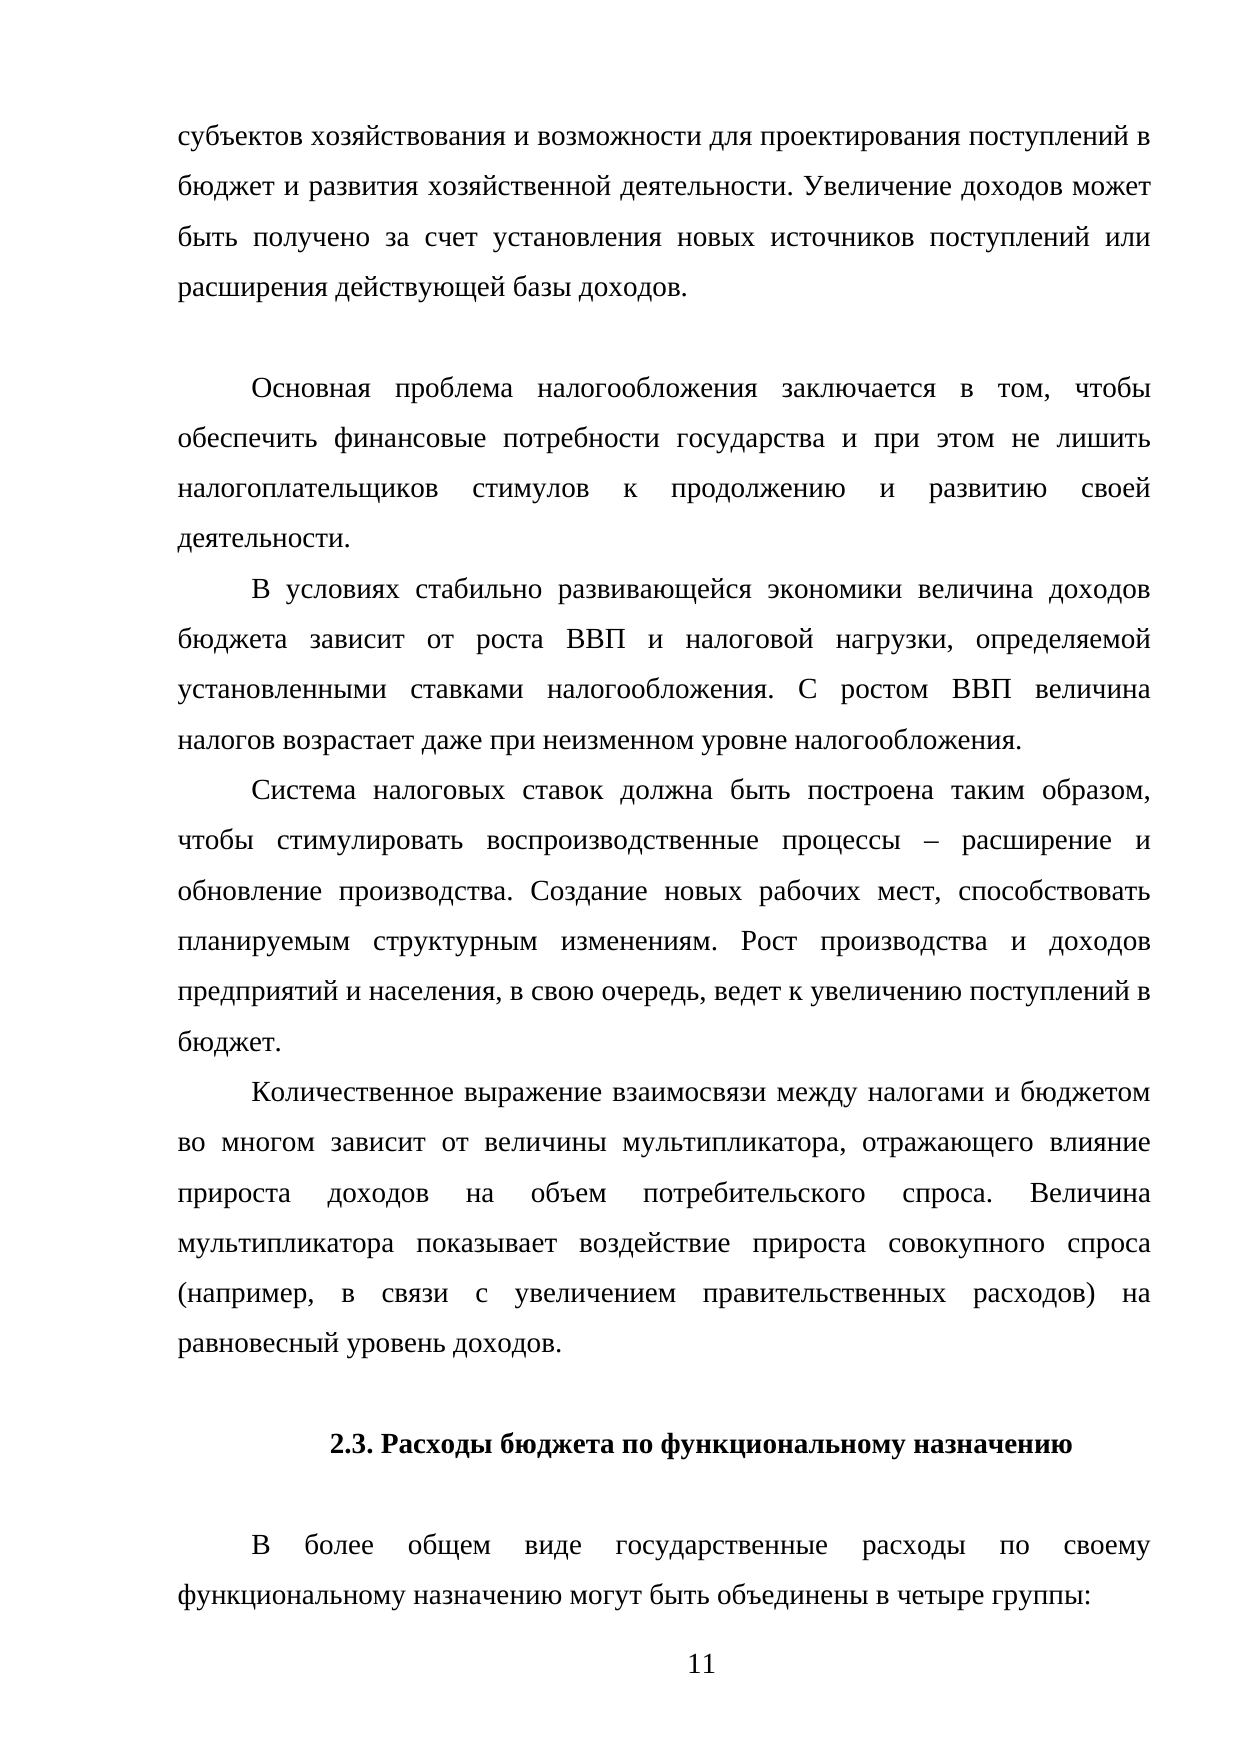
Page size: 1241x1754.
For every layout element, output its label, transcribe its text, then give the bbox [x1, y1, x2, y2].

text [177, 118, 1152, 303]
text 2.3. Расходы бюджета по функциональному назначению [177, 1426, 1152, 1460]
text Количественное выражение взаимосвязи между налогами и бюджетом во многом зависит от величины мультипликатора, отражающего влияние прироста доходов на объем потребительского спроса. Величина мультипликатора показывает воздействие прироста совокупного спроса (например, в связи с увеличением правительственных расходов) на равновесный уровень доходов. [177, 1074, 1152, 1359]
text Основная проблема налогообложения заключается в том, чтобы обеспечить финансовые потребности государства и при этом не лишить налогоплательщиков стимулов к продолжению и развитию своей деятельности. [177, 370, 1152, 554]
text В более общем виде государственные расходы по своему функциональному назначению могут быть объединены в четыре группы: [177, 1527, 1152, 1611]
text Система налоговых ставок должна быть построена таким образом, чтобы стимулировать воспроизводственные процессы – расширение и обновление производства. Создание новых рабочих мест, способствовать планируемым структурным изменениям. Рост производства и доходов предприятий и населения, в свою очередь, ведет к увеличению поступлений в бюджет. [177, 772, 1152, 1057]
text В условиях стабильно развивающейся экономики величина доходов бюджета зависит от роста ВВП и налоговой нагрузки, определяемой установленными ставками налогообложения. С ростом ВВП величина налогов возрастает даже при неизменном уровне налогообложения. [177, 571, 1152, 755]
